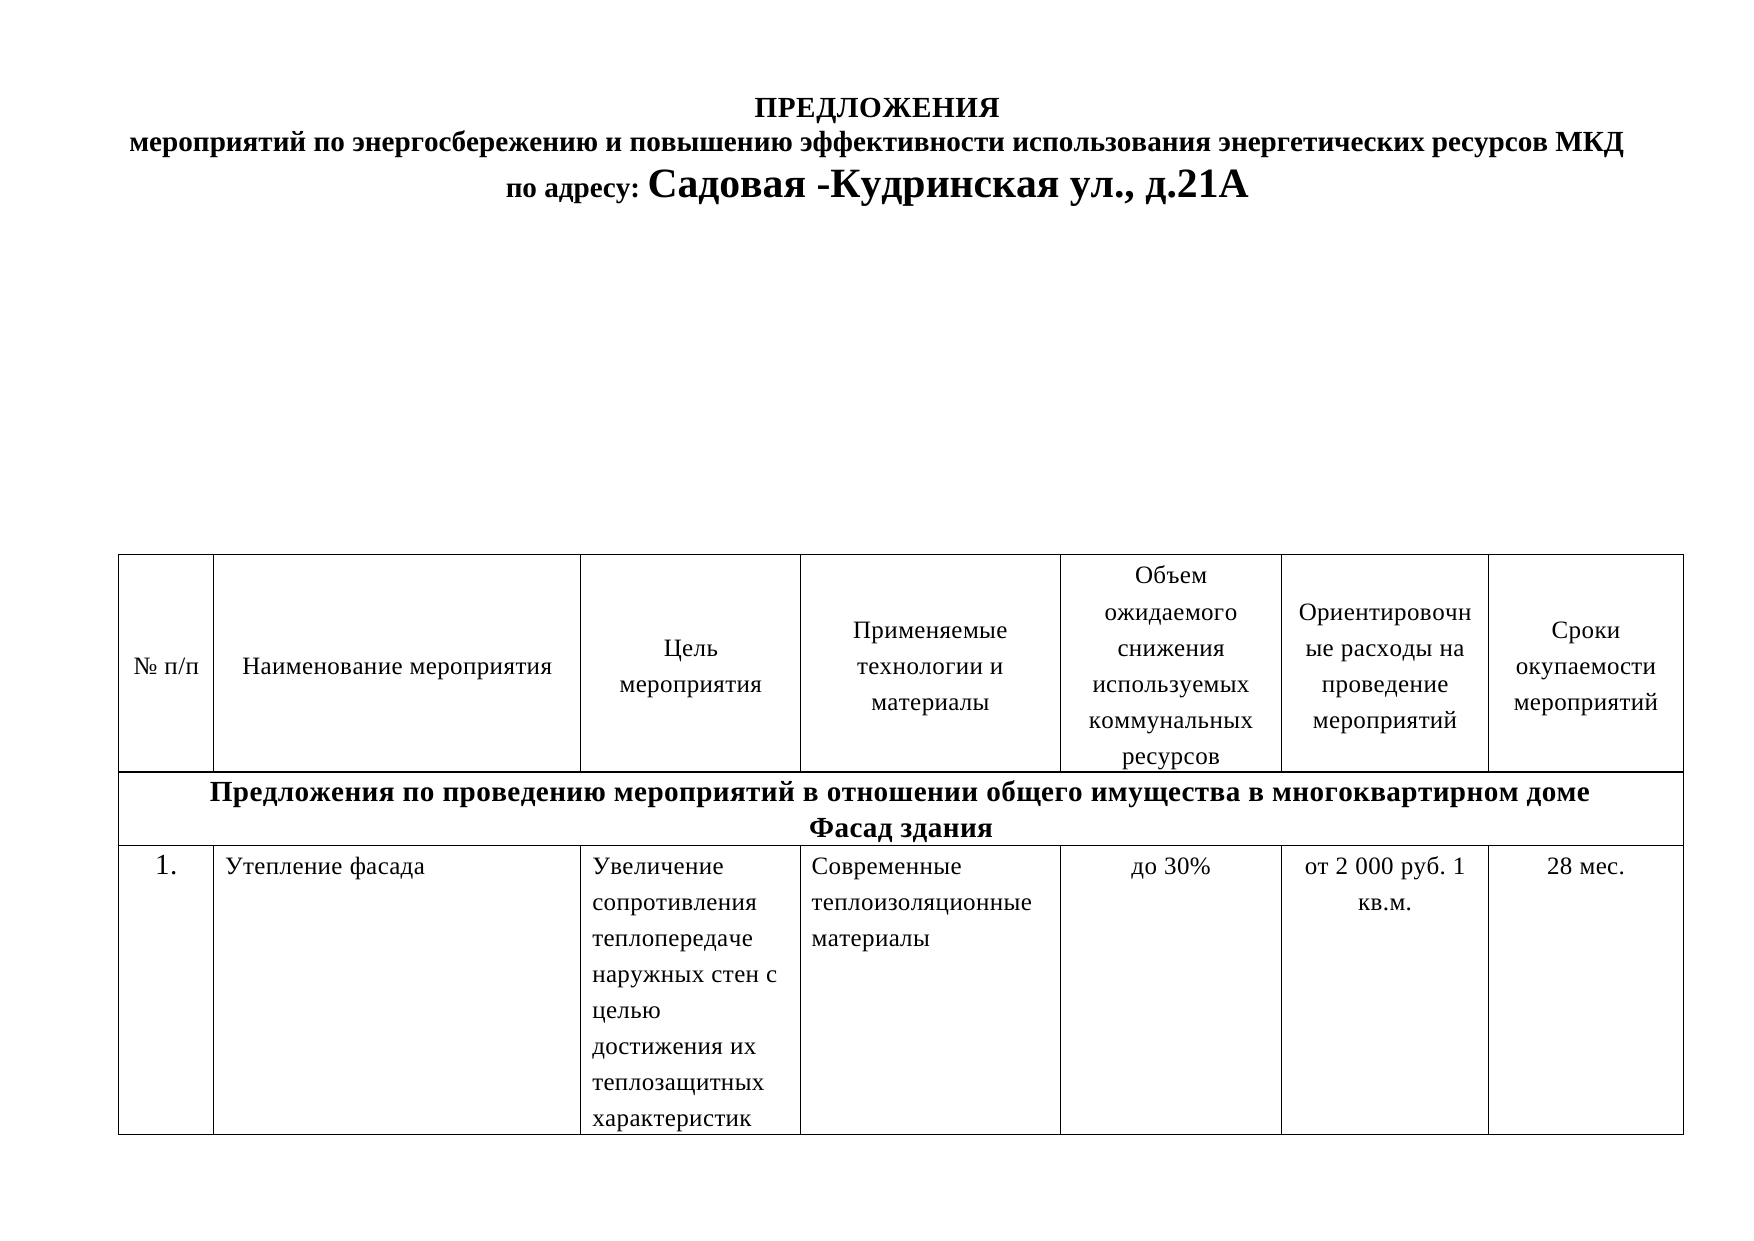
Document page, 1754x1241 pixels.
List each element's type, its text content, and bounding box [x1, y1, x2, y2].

table_header № п/п [119, 555, 213, 771]
table_cell Утепление фасада [214, 846, 580, 1134]
table_header Наименование мероприятия [214, 555, 580, 771]
text мероприятий по энергосбережению и повышению эффективности использования энергетических ресурсов МКД по адресу: Садовая -Кудринская ул., д.21А [118, 124, 1636, 206]
text ПРЕДЛОЖЕНИЯ [118, 88, 1636, 124]
table_header Объем ожидаемого снижения используемых коммунальных ресурсов [1061, 555, 1281, 771]
table_header Ориентировочные расходы на проведение мероприятий [1282, 555, 1488, 771]
table_cell до 30% [1061, 846, 1281, 1134]
table_cell Предложения по проведению мероприятий в отношении общего имущества в многоквартирном доме Фасад здания [119, 773, 1683, 844]
table_header Сроки окупаемости мероприятий [1489, 555, 1683, 771]
table_cell Увеличение сопротивления теплопередаче наружных стен с целью достижения их теплозащитных характеристик [581, 846, 800, 1134]
table_cell 1. [119, 846, 213, 1134]
table_header Применяемые технологии и материалы [801, 555, 1060, 771]
table_header Цель мероприятия [581, 555, 800, 771]
table_cell Современные теплоизоляционные материалы [801, 846, 1060, 1134]
table_cell от 2 000 руб. 1 кв.м. [1282, 846, 1488, 1134]
table_cell 28 мес. [1489, 846, 1683, 1134]
